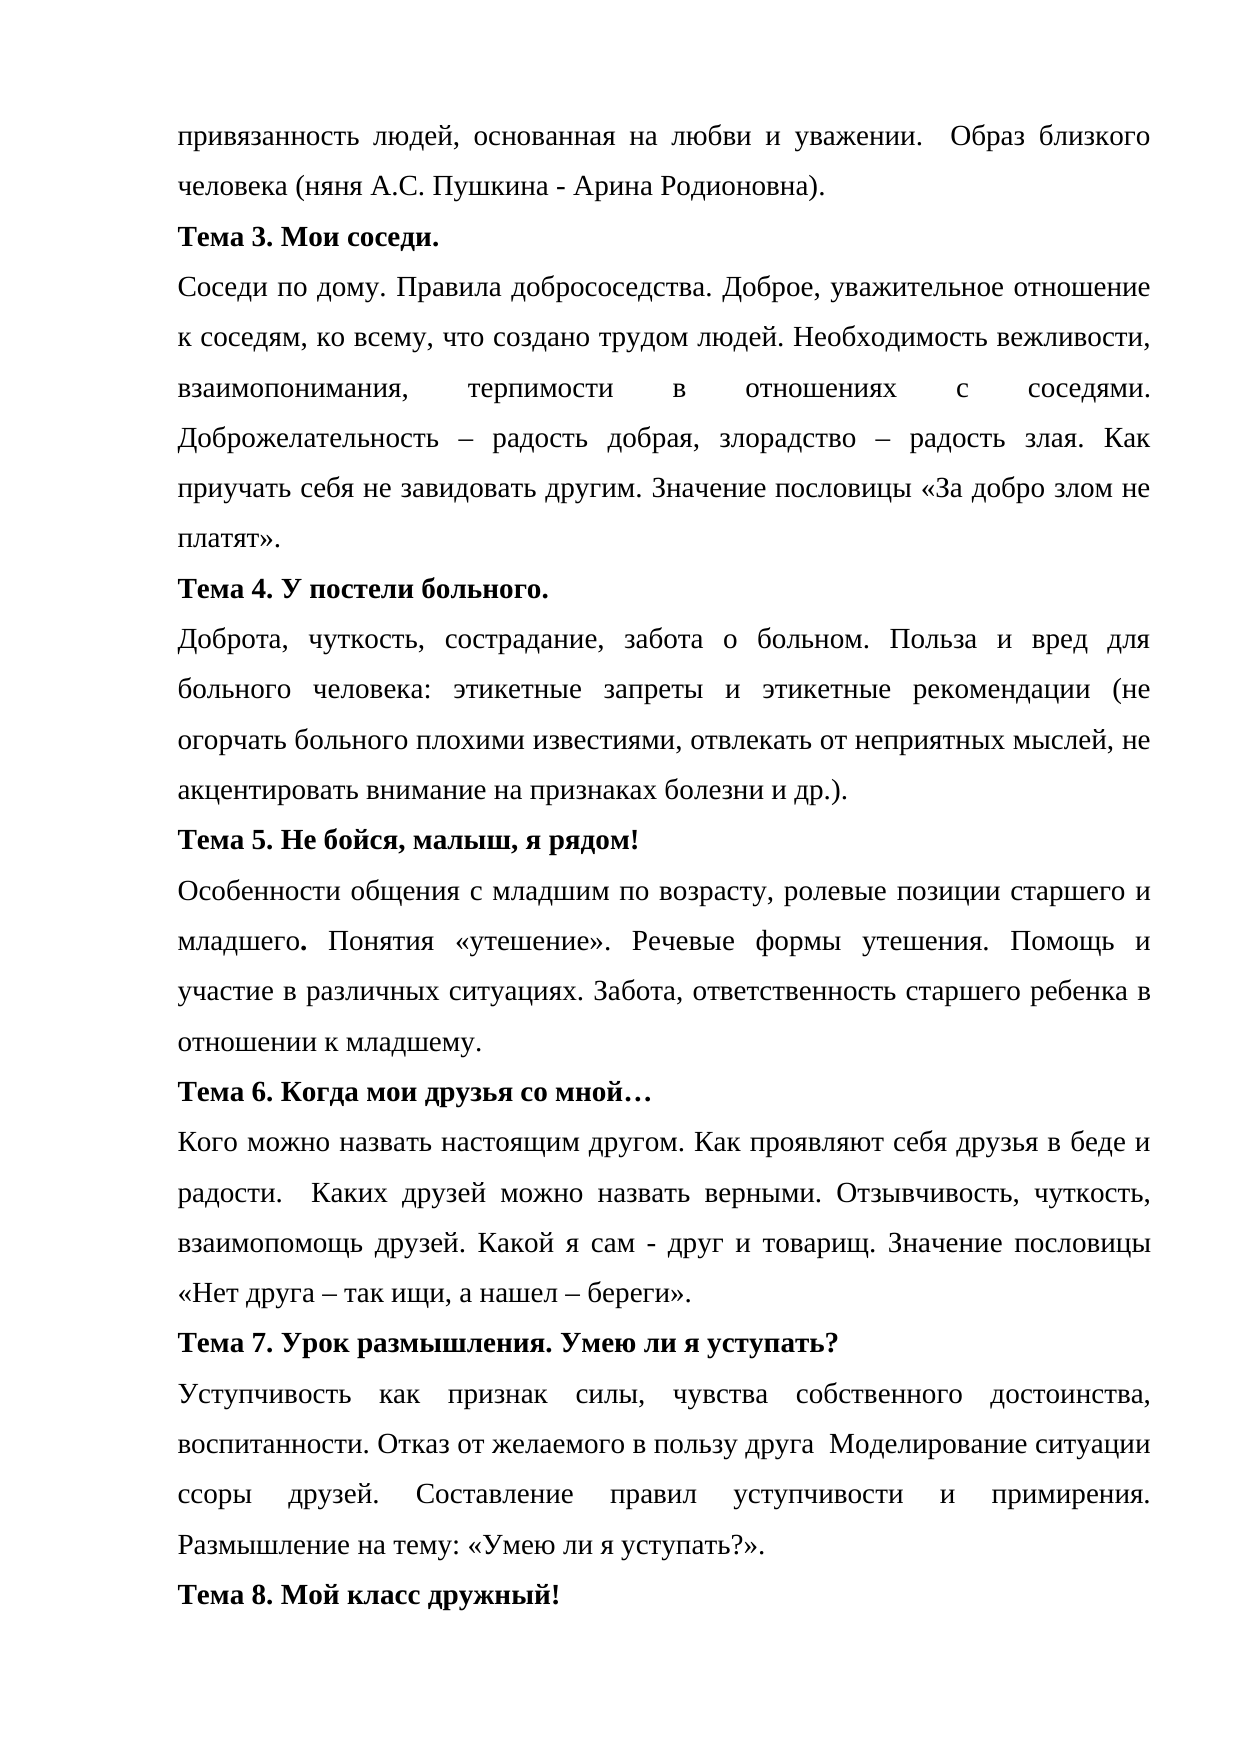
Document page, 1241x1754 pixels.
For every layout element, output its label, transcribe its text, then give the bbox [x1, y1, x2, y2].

text Тема 8. Мой класс дружный! [177, 1577, 1152, 1611]
text Соседи по дому. Правила добрососедства. Доброе, уважительное отношение к соседям, ко всему, что создано трудом людей. Необходимость вежливости, взаимопонимания, терпимости в отношениях с соседями. Доброжелательность – радость добрая, злорадство – радость злая. Как приучать себя не завидовать другим. Значение пословицы «За добро злом не платят». [177, 269, 1152, 554]
text Тема 4. У постели больного. [177, 571, 1152, 604]
text Тема 6. Когда мои друзья со мной… [177, 1074, 1152, 1108]
text Тема 3. Мои соседи. [177, 219, 1152, 252]
text Доброта, чуткость, сострадание, забота о больном. Польза и вред для больного человека: этикетные запреты и этикетные рекомендации (не огорчать больного плохими известиями, отвлекать от неприятных мыслей, не акцентировать внимание на признаках болезни и др.). [177, 621, 1152, 806]
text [177, 118, 1152, 202]
text Тема 5. Не бойся, малыш, я рядом! [177, 822, 1152, 856]
text Кого можно назвать настоящим другом. Как проявляют себя друзья в беде и радости. Каких друзей можно назвать верными. Отзывчивость, чуткость, взаимопомощь друзей. Какой я сам - друг и товарищ. Значение пословицы «Нет друга – так ищи, а нашел – береги». [177, 1124, 1152, 1309]
text Уступчивость как признак силы, чувства собственного достоинства, воспитанности. Отказ от желаемого в пользу друга Моделирование ситуации ссоры друзей. Составление правил уступчивости и примирения. Размышление на тему: «Умею ли я уступать?». [177, 1376, 1152, 1560]
text Тема 7. Урок размышления. Умею ли я уступать? [177, 1326, 1152, 1359]
text Особенности общения с младшим по возрасту, ролевые позиции старшего и младшего. Понятия «утешение». Речевые формы утешения. Помощь и участие в различных ситуациях. Забота, ответственность старшего ребенка в отношении к младшему. [177, 873, 1152, 1057]
